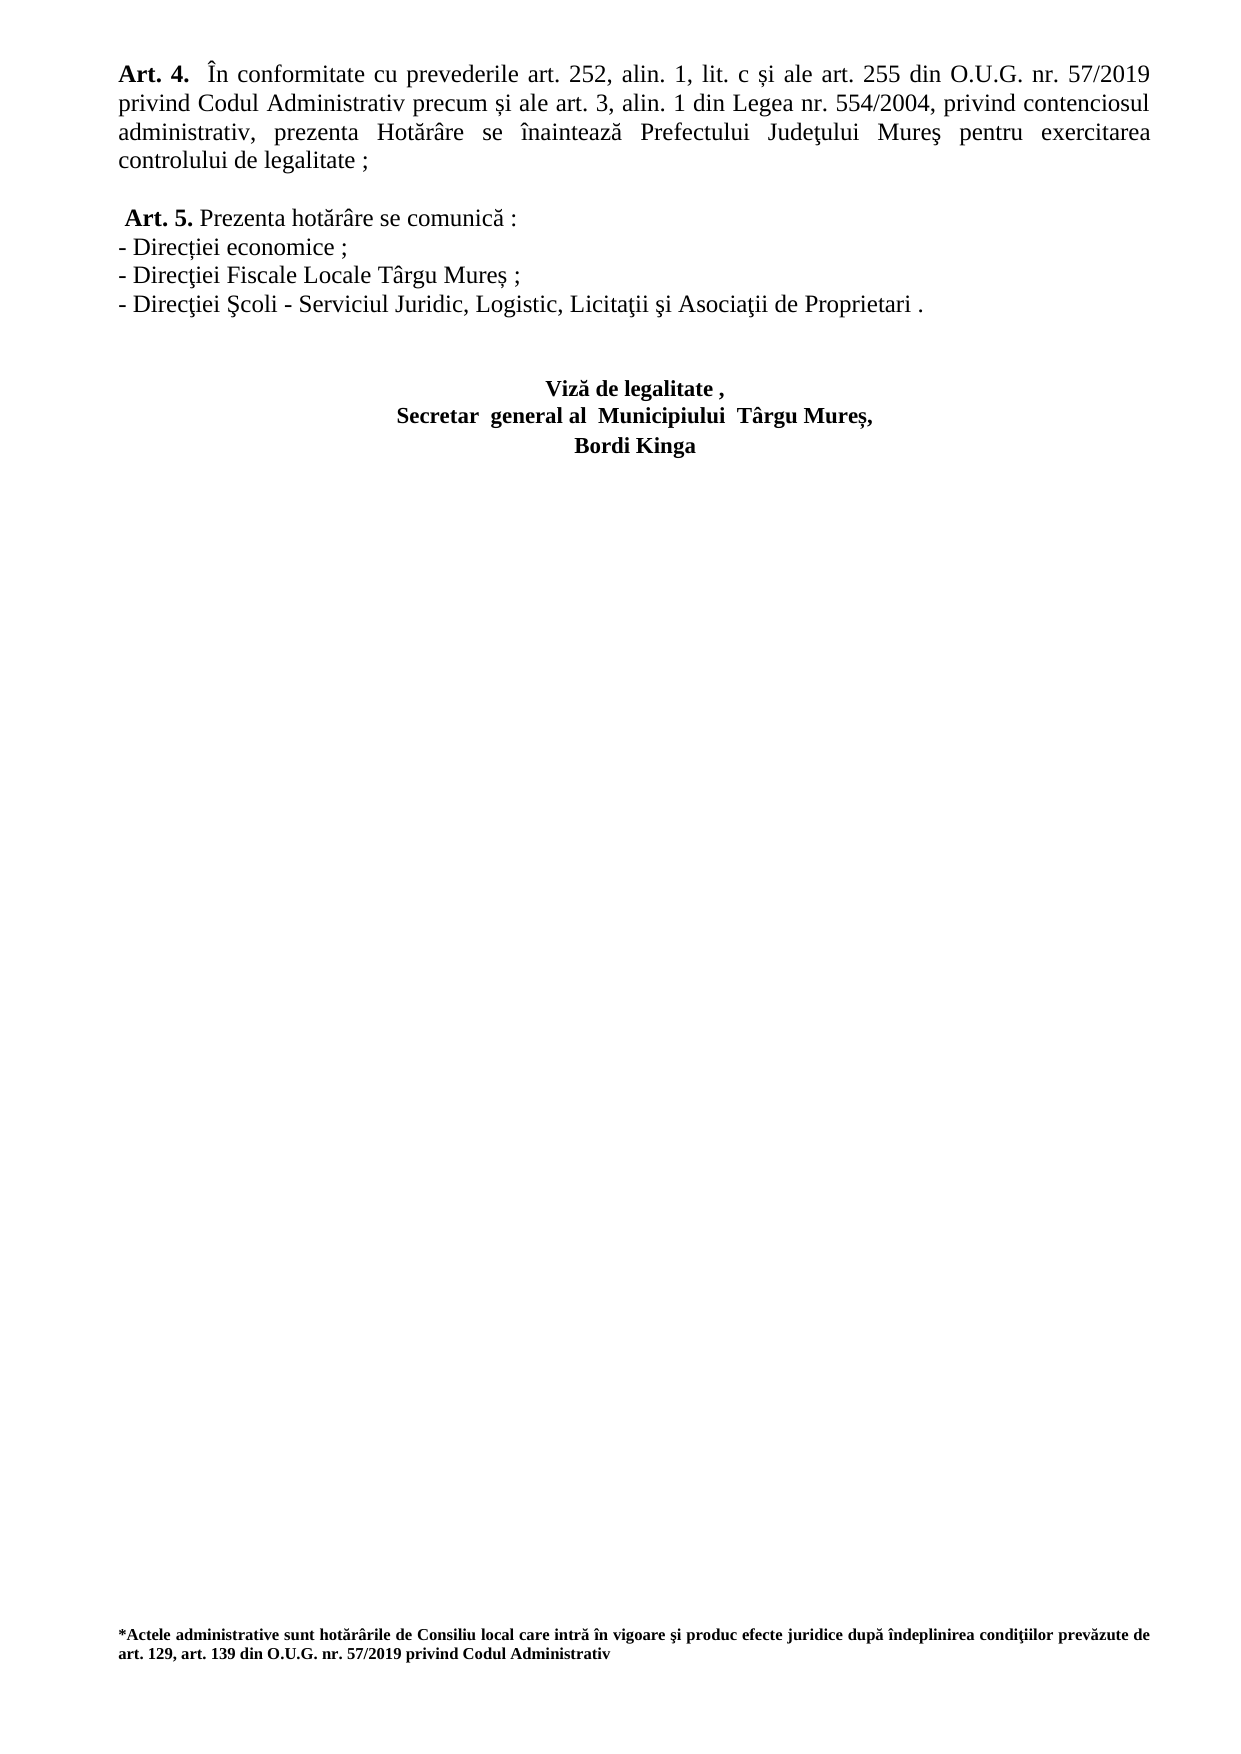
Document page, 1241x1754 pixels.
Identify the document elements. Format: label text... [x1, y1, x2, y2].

text Art. 4. În conformitate cu prevederile art. 252, alin. 1, lit. c și ale art. 255 din O.U.G. nr. 57/2019 privind Codul Administrativ precum și ale art. 3, alin. 1 din Legea nr. 554/2004, privind contenciosul administrativ, prezenta Hotărâre se înaintează Prefectului Judeţului Mureş pentru exercitarea controlului de legalitate ; [118, 59, 1152, 174]
text - Direcţiei Fiscale Locale Târgu Mureș ; [118, 260, 1152, 289]
text Art. 5. Prezenta hotărâre se comunică : [118, 203, 1152, 232]
text Viză de legalitate , [118, 375, 1152, 402]
text - Direcţiei Şcoli - Serviciul Juridic, Logistic, Licitaţii şi Asociaţii de Proprietari . [118, 289, 1152, 318]
text *Actele administrative sunt hotărârile de Consiliu local care intră în vigoare şi produc efecte juridice după îndeplinirea condiţiilor prevăzute de art. 129, art. 139 din O.U.G. nr. 57/2019 privind Codul Administrativ [118, 1625, 1152, 1663]
text Secretar general al Municipiului Târgu Mureș, [118, 402, 1152, 428]
text - Direcției economice ; [118, 232, 1152, 260]
text Bordi Kinga [118, 432, 1152, 458]
